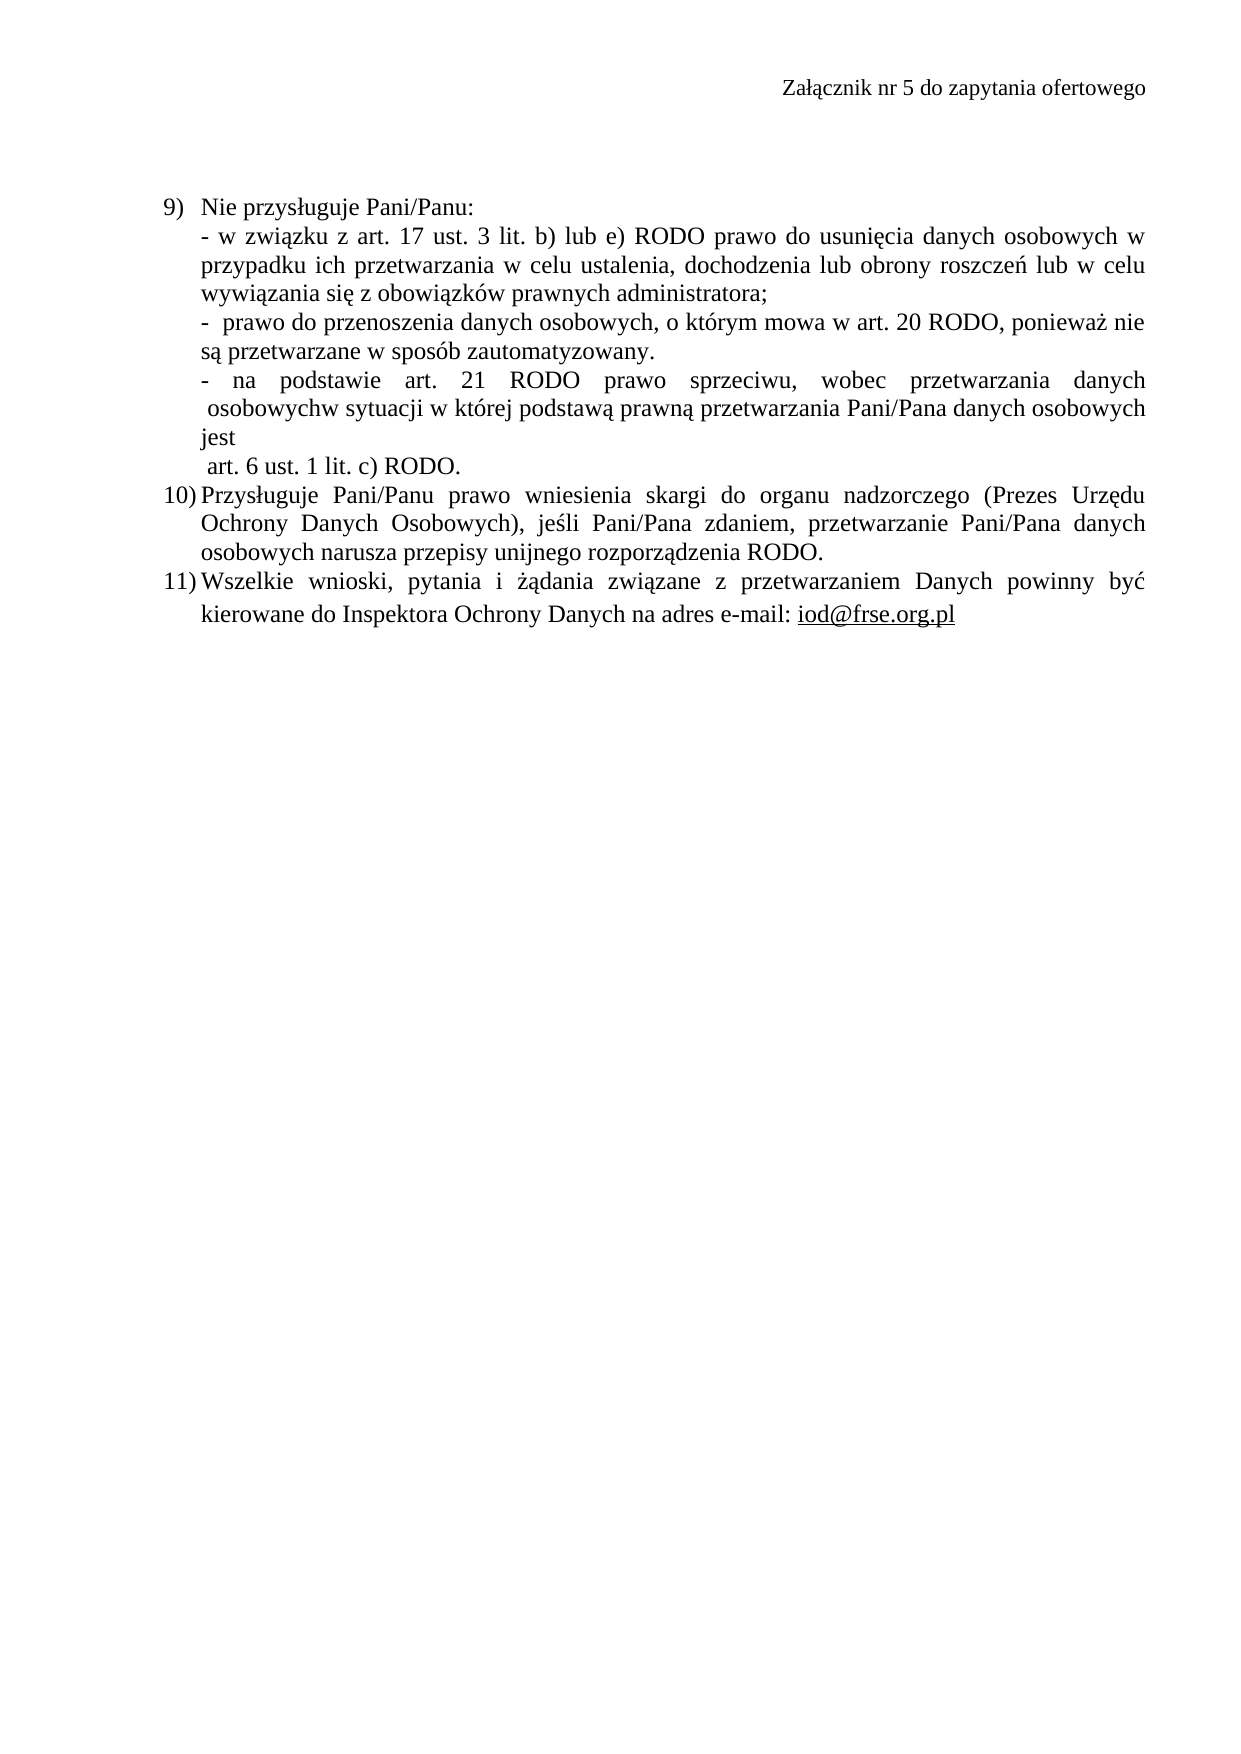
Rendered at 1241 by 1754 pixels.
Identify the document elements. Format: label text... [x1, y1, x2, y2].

list - prawo do przenoszenia danych osobowych, o którym mowa w art. 20 RODO, ponieważ nie są przetwarzane w sposób zautomatyzowany. [201, 307, 1146, 365]
list Nie przysługuje Pani/Panu: [163, 192, 1146, 221]
list Wszelkie wnioski, pytania i żądania związane z przetwarzaniem Danych powinny być kierowane do Inspektora Ochrony Danych na adres e-mail: iod@frse.org.pl [163, 566, 1146, 628]
list - na podstawie art. 21 RODO prawo sprzeciwu, wobec przetwarzania danych osobowychw sytuacji w której podstawą prawną przetwarzania Pani/Pana danych osobowych jest art. 6 ust. 1 lit. c) RODO. [201, 365, 1146, 480]
list Przysługuje Pani/Panu prawo wniesienia skargi do organu nadzorczego (Prezes Urzędu Ochrony Danych Osobowych), jeśli Pani/Pana zdaniem, przetwarzanie Pani/Pana danych osobowych narusza przepisy unijnego rozporządzenia RODO. [163, 480, 1146, 566]
list - w związku z art. 17 ust. 3 lit. b) lub e) RODO prawo do usunięcia danych osobowych w przypadku ich przetwarzania w celu ustalenia, dochodzenia lub obrony roszczeń lub w celu wywiązania się z obowiązków prawnych administratora; [201, 221, 1146, 307]
